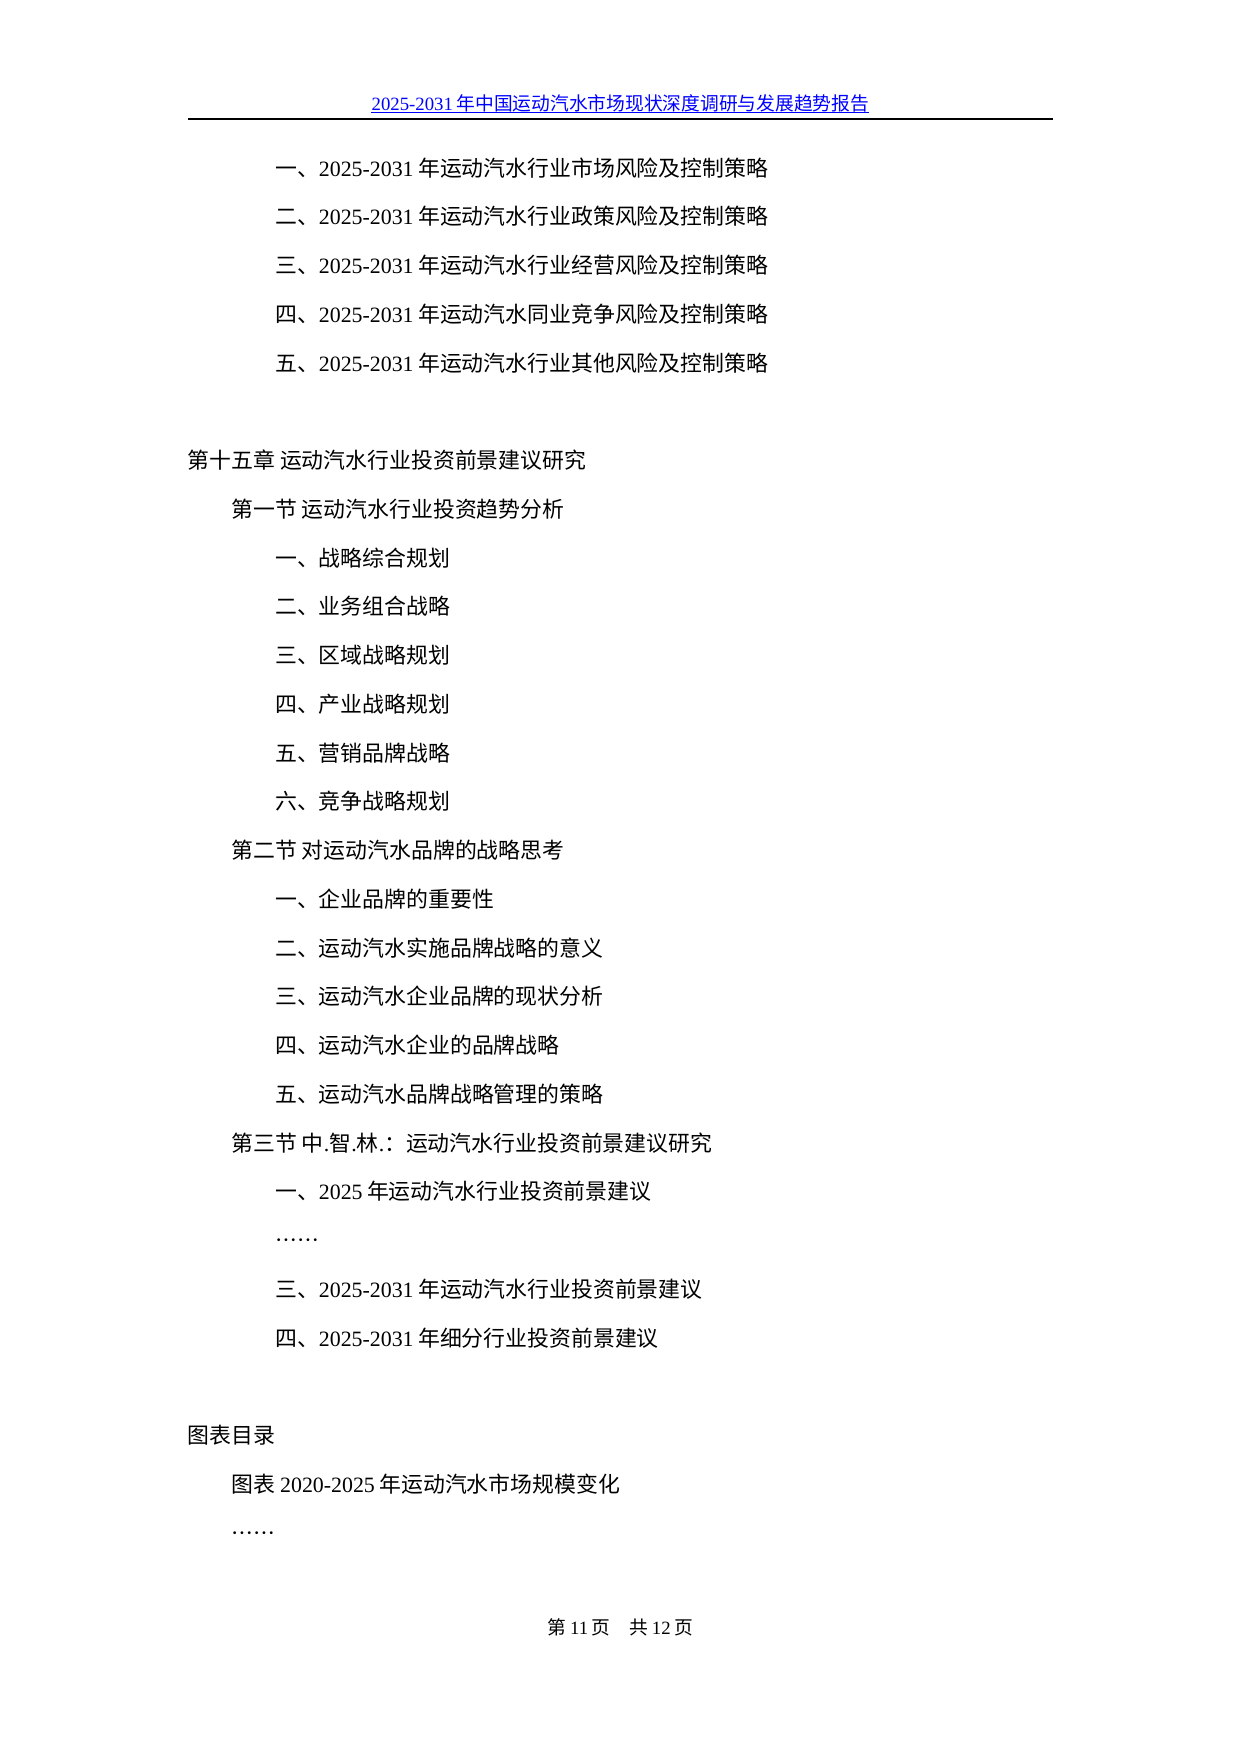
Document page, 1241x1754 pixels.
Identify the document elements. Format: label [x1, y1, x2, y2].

text [187, 150, 1053, 1548]
